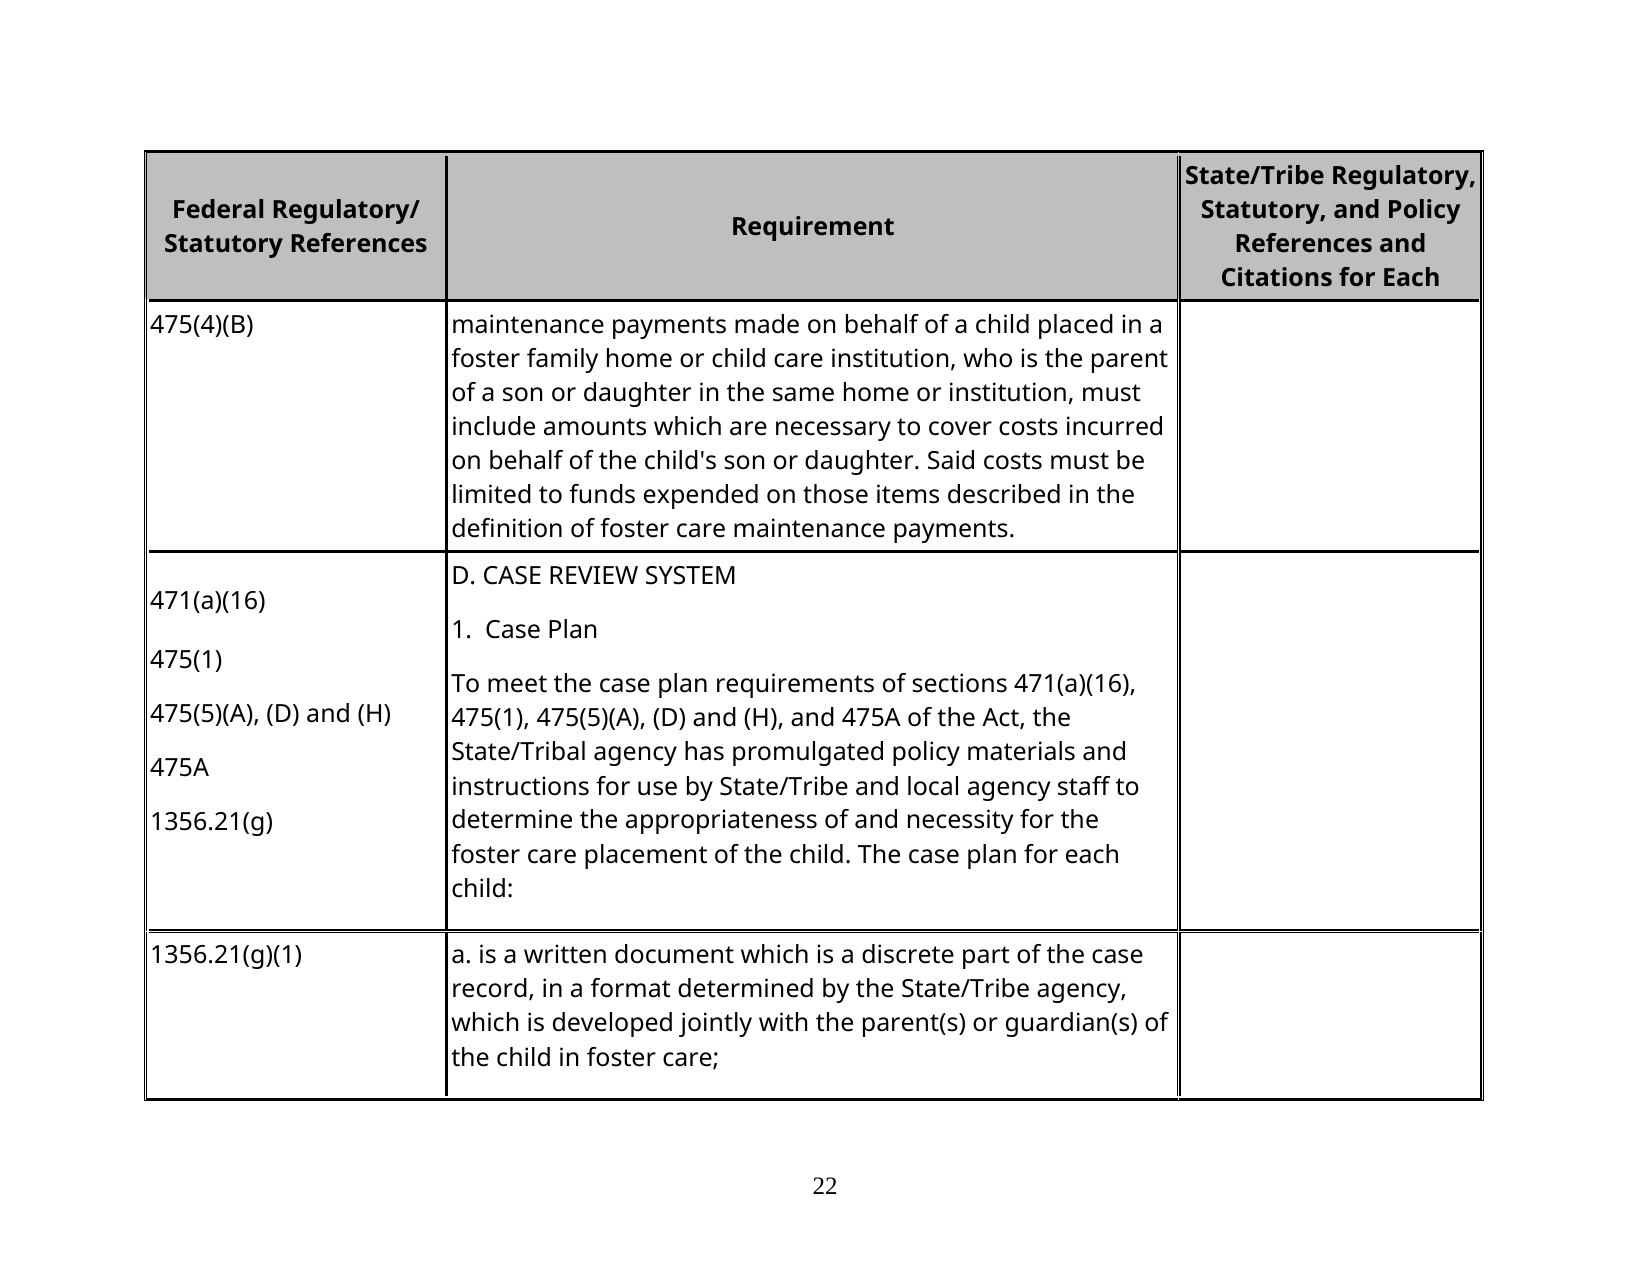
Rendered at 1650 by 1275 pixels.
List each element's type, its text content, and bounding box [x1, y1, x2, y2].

table_header State/Tribe Regulatory, Statutory, and Policy References and Citations for Each [1179, 153, 1480, 299]
table_cell D. CASE REVIEW SYSTEM 1. Case Plan To meet the case plan requirements of sections 471(a)(16), 475(1), 475(5)(A), (D) and (H), and 475A of the Act, the State/Tribal agency has promulgated policy materials and instructions for use by State/Tribe and local agency staff to determine the appropriateness of and necessity for the foster care placement of the child. The case plan for each child: [448, 553, 1177, 929]
table_cell [1181, 550, 1480, 929]
table_cell 471(a)(16) 475(1) 475(5)(A), (D) and (H) 475A 1356.21(g) [147, 550, 445, 929]
table_cell [1181, 299, 1480, 550]
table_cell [448, 302, 1177, 550]
table_header Federal Regulatory/ Statutory References [147, 153, 446, 299]
table_cell [1179, 929, 1481, 1098]
table_cell 1356.21(j) 475(4)(B) [147, 299, 445, 550]
table_cell a. is a written document which is a discrete part of the case record, in a format determined by the State/Tribe agency, which is developed jointly with the parent(s) or guardian(s) of the child in foster care; [446, 929, 1179, 1098]
table_cell 1356.21(g)(1) [147, 929, 446, 1098]
table_header Requirement [446, 152, 1179, 299]
